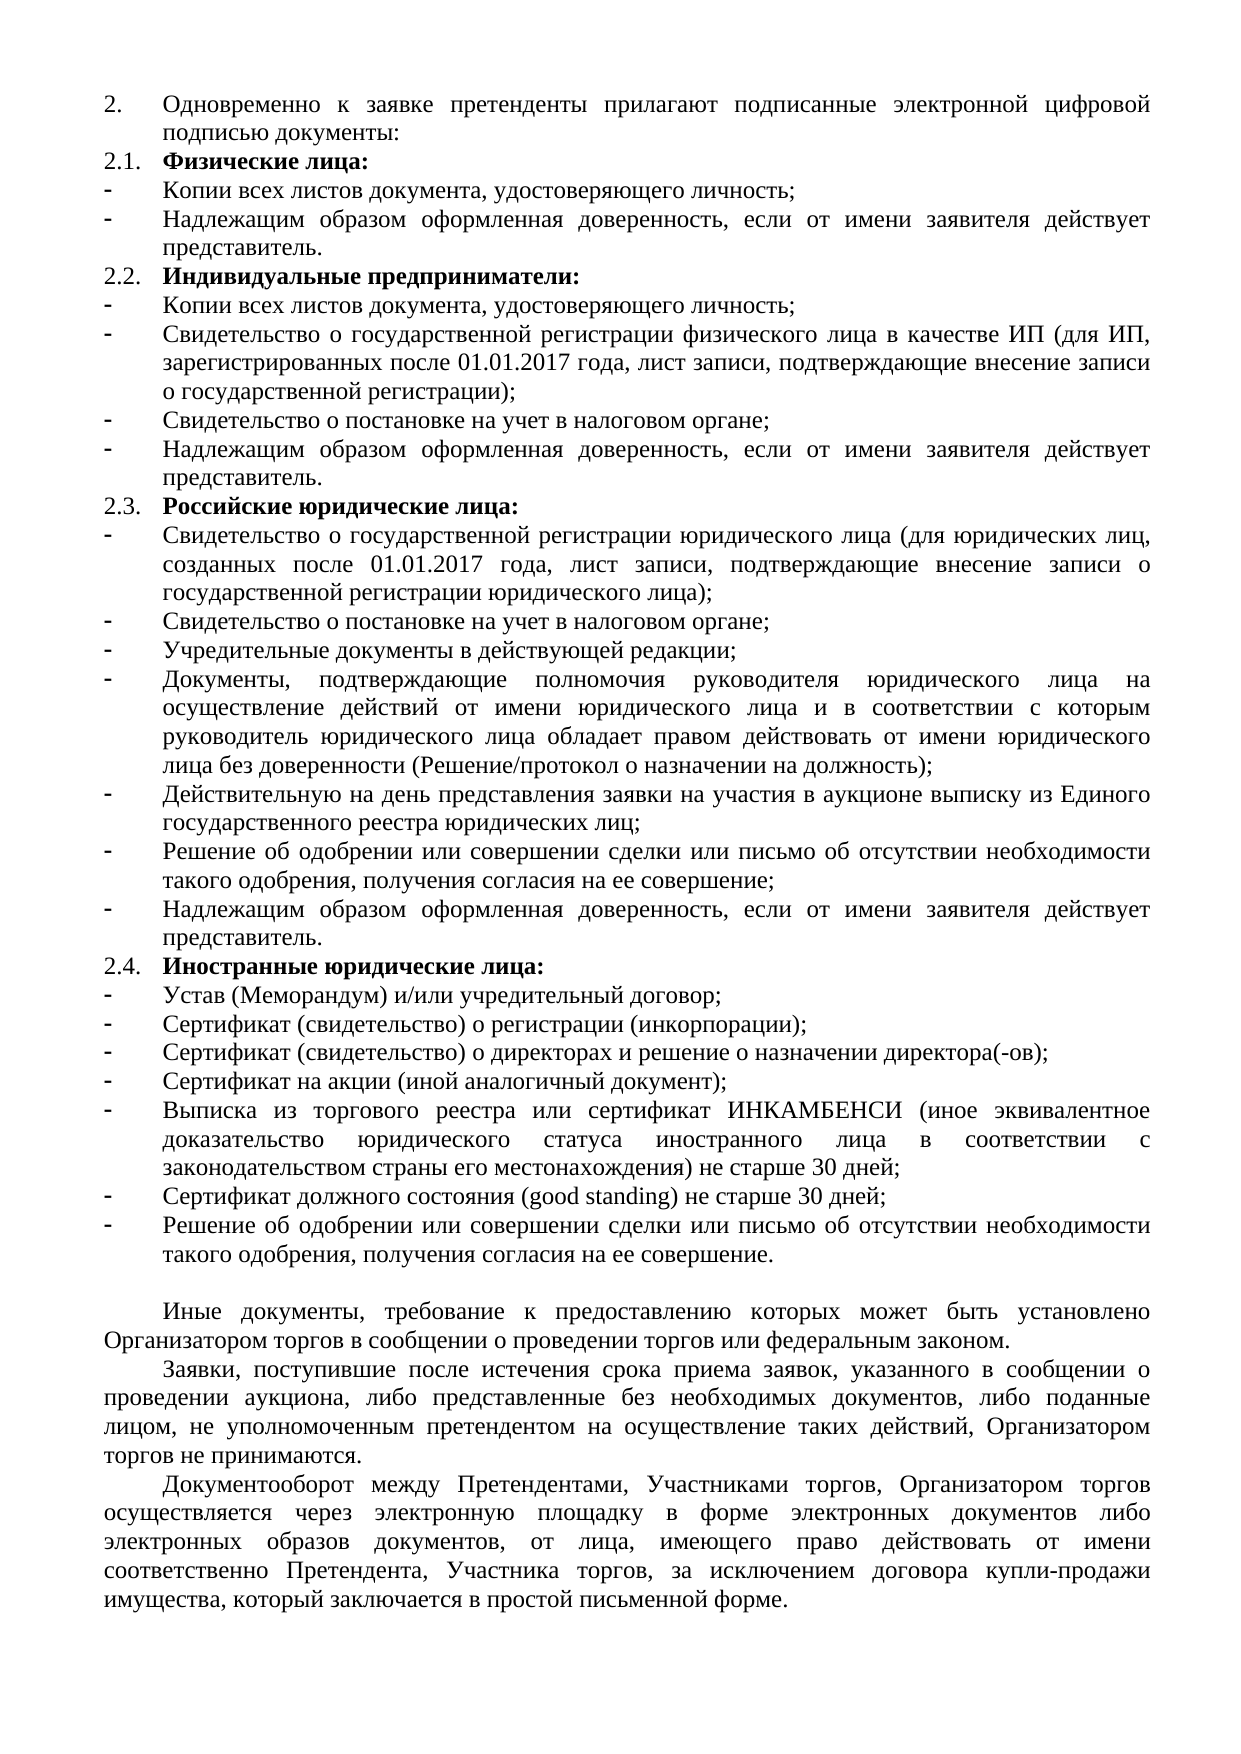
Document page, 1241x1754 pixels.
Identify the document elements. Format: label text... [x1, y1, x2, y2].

list Сертификат (свидетельство) о директорах и решение о назначении директора(-ов); [103, 1037, 1152, 1066]
list Сертификат (свидетельство) о регистрации (инкорпорации); [103, 1009, 1152, 1037]
list Свидетельство о постановке на учет в налоговом органе; [103, 606, 1152, 635]
list Действительную на день представления заявки на участия в аукционе выписку из Единого государственного реестра юридических лиц; [103, 779, 1152, 836]
list Физические лица: [103, 146, 1152, 175]
list Копии всех листов документа, удостоверяющего личность; [103, 175, 1152, 204]
list Свидетельство о государственной регистрации юридического лица (для юридических лиц, созданных после 01.01.2017 года, лист записи, подтверждающие внесение записи о государственной регистрации юридического лица); [103, 520, 1152, 606]
list Одновременно к заявке претенденты прилагают подписанные электронной цифровой подписью документы: [103, 89, 1152, 146]
list Иностранные юридические лица: [103, 951, 1152, 980]
list Выписка из торгового реестра или сертификат ИНКАМБЕНСИ (иное эквивалентное доказательство юридического статуса иностранного лица в соответствии с законодательством страны его местонахождения) не старше 30 дней; [103, 1095, 1152, 1181]
list Надлежащим образом оформленная доверенность, если от имени заявителя действует представитель. [103, 434, 1152, 491]
list Учредительные документы в действующей редакции; [103, 635, 1152, 664]
list Надлежащим образом оформленная доверенность, если от имени заявителя действует представитель. [103, 204, 1152, 261]
text Иные документы, требование к предоставлению которых может быть установлено Организатором торгов в сообщении о проведении торгов или федеральным законом. [103, 1296, 1152, 1354]
list Копии всех листов документа, удостоверяющего личность; [103, 290, 1152, 319]
list Свидетельство о государственной регистрации физического лица в качестве ИП (для ИП, зарегистрированных после 01.01.2017 года, лист записи, подтверждающие внесение записи о государственной регистрации); [103, 319, 1152, 405]
text Документооборот между Претендентами, Участниками торгов, Организатором торгов осуществляется через электронную площадку в форме электронных документов либо электронных образов документов, от лица, имеющего право действовать от имени соответственно Претендента, Участника торгов, за исключением договора купли-продажи имущества, который заключается в простой письменной форме. [103, 1469, 1152, 1612]
list Свидетельство о постановке на учет в налоговом органе; [103, 405, 1152, 434]
list Сертификат должного состояния (good standing) не старше 30 дней; [103, 1181, 1152, 1210]
list Российские юридические лица: [103, 491, 1152, 520]
text Заявки, поступившие после истечения срока приема заявок, указанного в сообщении о проведении аукциона, либо представленные без необходимых документов, либо поданные лицом, не уполномоченным претендентом на осуществление таких действий, Организатором торгов не принимаются. [103, 1354, 1152, 1469]
list Документы, подтверждающие полномочия руководителя юридического лица на осуществление действий от имени юридического лица и в соответствии с которым руководитель юридического лица обладает правом действовать от имени юридического лица без доверенности (Решение/протокол о назначении на должность); [103, 664, 1152, 779]
list Надлежащим образом оформленная доверенность, если от имени заявителя действует представитель. [103, 894, 1152, 951]
list Сертификат на акции (иной аналогичный документ); [103, 1066, 1152, 1095]
list Индивидуальные предприниматели: [103, 261, 1152, 290]
list Устав (Меморандум) и/или учредительный договор; [103, 980, 1152, 1009]
list Решение об одобрении или совершении сделки или письмо об отсутствии необходимости такого одобрения, получения согласия на ее совершение. [103, 1210, 1152, 1267]
list Решение об одобрении или совершении сделки или письмо об отсутствии необходимости такого одобрения, получения согласия на ее совершение; [103, 836, 1152, 894]
